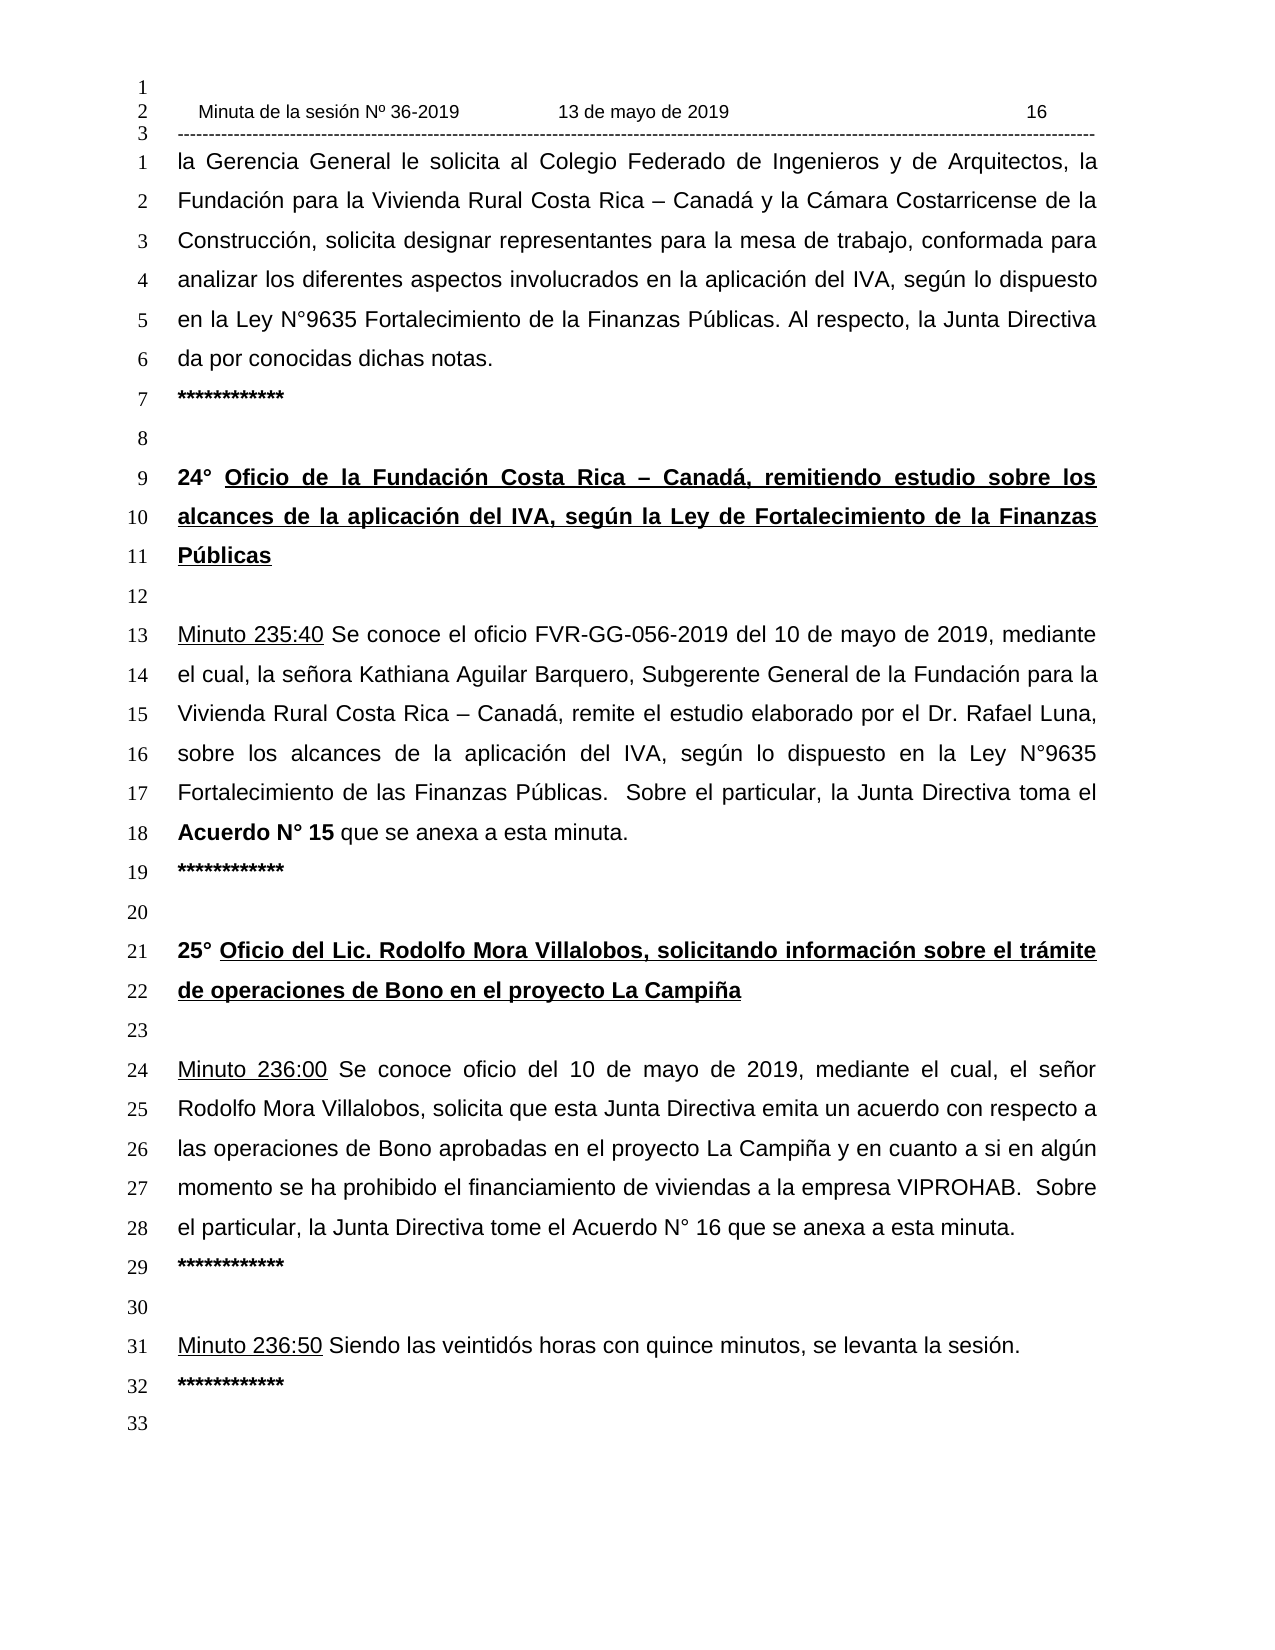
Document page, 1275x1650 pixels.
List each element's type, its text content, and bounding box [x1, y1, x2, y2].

text Minuto 235:40 Se conoce el oficio FVR-GG-056-2019 del 10 de mayo de 2019, mediante el cual, la señora Kathiana Aguilar Barquero, Subgerente General de la Fundación para la Vivienda Rural Costa Rica – Canadá, remite el estudio elaborado por el Dr. Rafael Luna, sobre los alcances de la aplicación del IVA, según lo dispuesto en la Ley N°9635 Fortalecimiento de las Finanzas Públicas. Sobre el particular, la Junta Directiva toma el Acuerdo N° 15 que se anexa a esta minuta. [177, 621, 1098, 845]
text ************ [177, 1253, 1098, 1279]
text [177, 148, 1098, 371]
text Minuto 236:50 Siendo las veintidós horas con quince minutos, se levanta la sesión. [177, 1332, 1098, 1358]
text ************ [177, 1372, 1098, 1398]
text 24° Oficio de la Fundación Costa Rica – Canadá, remitiendo estudio sobre los alcances de la aplicación del IVA, según la Ley de Fortalecimiento de la Finanzas Públicas [177, 527, 1098, 569]
text ************ [177, 384, 1098, 411]
text Minuto 236:00 Se conoce oficio del 10 de mayo de 2019, mediante el cual, el señor Rodolfo Mora Villalobos, solicita que esta Junta Directiva emita un acuerdo con respecto a las operaciones de Bono aprobadas en el proyecto La Campiña y en cuanto a si en algún momento se ha prohibido el financiamiento de viviendas a la empresa VIPROHAB. Sobre el particular, la Junta Directiva tome el Acuerdo N° 16 que se anexa a esta minuta. [177, 1056, 1098, 1240]
text ************ [177, 858, 1098, 885]
text 24° Oficio de la Fundación Costa Rica – Canadá, remitiendo estudio sobre los alcances de la aplicación del IVA, según la Ley de Fortalecimiento de la Finanzas Públicas [177, 463, 1098, 526]
text 25° Oficio del Lic. Rodolfo Mora Villalobos, solicitando información sobre el trámite de operaciones de Bono en el proyecto La Campiña [177, 937, 1098, 1003]
